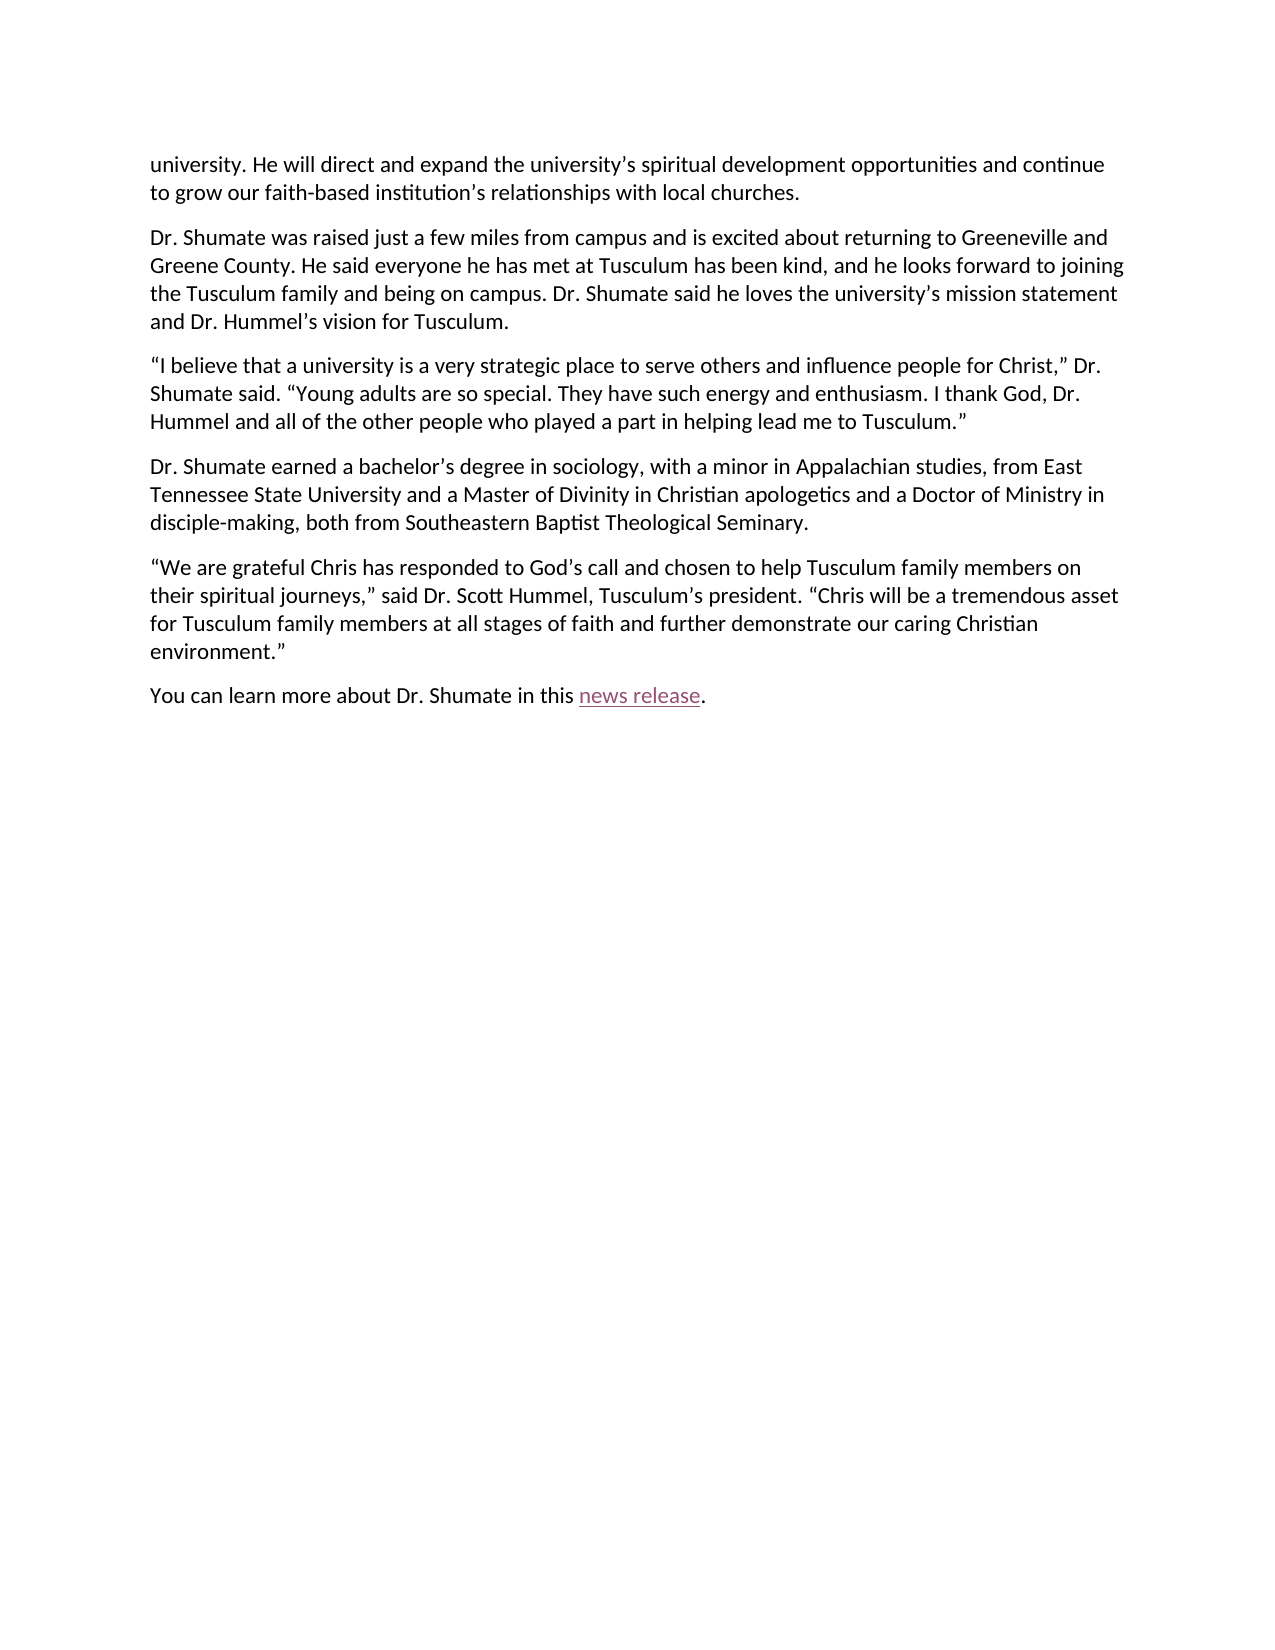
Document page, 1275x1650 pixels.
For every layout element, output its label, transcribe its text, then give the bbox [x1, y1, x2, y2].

text You can learn more about Dr. Shumate in this news release. [150, 682, 1125, 710]
text Dr. Shumate was raised just a few miles from campus and is excited about returning to Greeneville and Greene County. He said everyone he has met at Tusculum has been kind, and he looks forward to joining the Tusculum family and being on campus. Dr. Shumate said he loves the university’s mission statement and Dr. Hummel’s vision for Tusculum. [150, 223, 1125, 335]
text Dr. Shumate earned a bachelor’s degree in sociology, with a minor in Appalachian studies, from East Tennessee State University and a Master of Divinity in Christian apologetics and a Doctor of Ministry in disciple-making, both from Southeastern Baptist Theological Seminary. [150, 452, 1125, 536]
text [150, 150, 1125, 206]
text “I believe that a university is a very strategic place to serve others and influence people for Christ,” Dr. Shumate said. “Young adults are so special. They have such energy and enthusiasm. I thank God, Dr. Hummel and all of the other people who played a part in helping lead me to Tusculum.” [150, 351, 1125, 436]
text “We are grateful Chris has responded to God’s call and chosen to help Tusculum family members on their spiritual journeys,” said Dr. Scott Hummel, Tusculum’s president. “Chris will be a tremendous asset for Tusculum family members at all stages of faith and further demonstrate our caring Christian environment.” [150, 553, 1125, 665]
